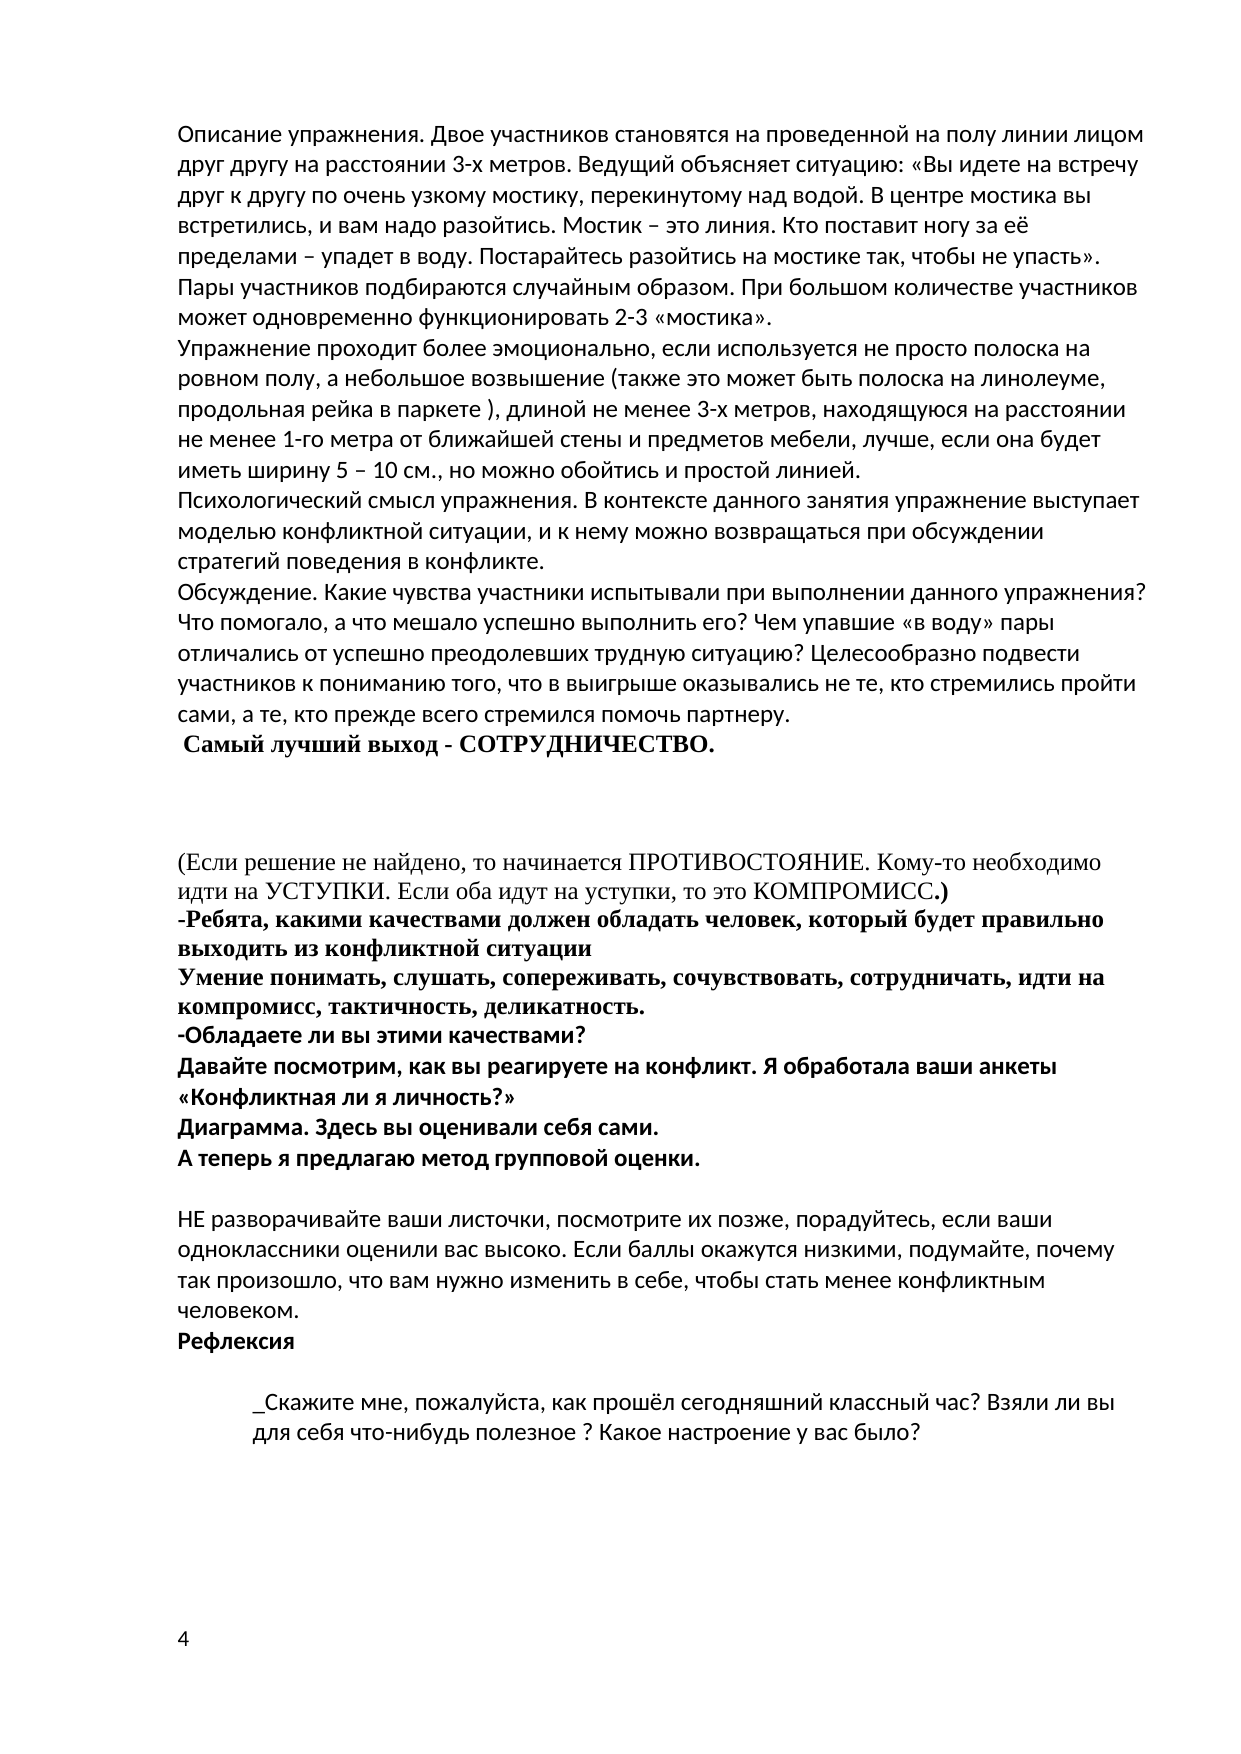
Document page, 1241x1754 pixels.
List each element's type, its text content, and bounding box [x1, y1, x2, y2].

text -Обладаете ли вы этими качествами? [177, 1019, 1152, 1050]
text Самый лучший выход - СОТРУДНИЧЕСТВО. [177, 728, 1152, 759]
text Психологический смысл упражнения. В контексте данного занятия упражнение выступает моделью конфликтной ситуации, и к нему можно возвращаться при обсуждении стратегий поведения в конфликте. [177, 484, 1152, 576]
text Давайте посмотрим, как вы реагируете на конфликт. Я обработала ваши анкеты «Конфликтная ли я личность?» [177, 1050, 1152, 1111]
text Обсуждение. Какие чувства участники испытывали при выполнении данного упражнения? Что помогало, а что мешало успешно выполнить его? Чем упавшие «в воду» пары отличались от успешно преодолевших трудную ситуацию? Целесообразно подвести участников к пониманию того, что в выигрыше оказывались не те, кто стремились пройти сами, а те, кто прежде всего стремился помочь партнеру. [177, 576, 1152, 728]
text Диаграмма. Здесь вы оценивали себя сами. [177, 1111, 1152, 1142]
text Рефлексия [177, 1325, 1152, 1355]
text Упражнение проходит более эмоционально, если используется не просто полоска на ровном полу, а небольшое возвышение (также это может быть полоска на линолеуме, продольная рейка в паркете ), длиной не менее 3-х метров, находящуюся на расстоянии не менее 1-го метра от ближайшей стены и предметов мебели, лучше, если она будет иметь ширину 5 – 10 см., но можно обойтись и простой линией. [177, 332, 1152, 484]
text -Ребята, какими качествами должен обладать человек, который будет правильно выходить из конфликтной ситуации [177, 904, 1152, 962]
text Умение понимать, слушать, сопереживать, сочувствовать, сотрудничать, идти на компромисс, тактичность, деликатность. [177, 962, 1152, 1019]
text (Если решение не найдено, то начинается ПРОТИВОСТОЯНИЕ. Кому-то необходимо идти на УСТУПКИ. Если оба идут на уступки, то это КОМПРОМИСС.) [177, 847, 1152, 904]
text Описание упражнения. Двое участников становятся на проведенной на полу линии лицом друг другу на расстоянии 3-х метров. Ведущий объясняет ситуацию: «Вы идете на встречу друг к другу по очень узкому мостику, перекинутому над водой. В центре мостика вы встретились, и вам надо разойтись. Мостик – это линия. Кто поставит ногу за её пределами – упадет в воду. Постарайтесь разойтись на мостике так, чтобы не упасть». Пары участников подбираются случайным образом. При большом количестве участников может одновременно функционировать 2-3 «мостика». [177, 118, 1152, 332]
text НЕ разворачивайте ваши листочки, посмотрите их позже, порадуйтесь, если ваши одноклассники оценили вас высоко. Если баллы окажутся низкими, подумайте, почему так произошло, что вам нужно изменить в себе, чтобы стать менее конфликтным человеком. [177, 1203, 1152, 1325]
text А теперь я предлагаю метод групповой оценки. [177, 1142, 1152, 1172]
text _Скажите мне, пожалуйста, как прошёл сегодняшний классный час? Взяли ли вы для себя что-нибудь полезное ? Какое настроение у вас было? [252, 1386, 1152, 1447]
